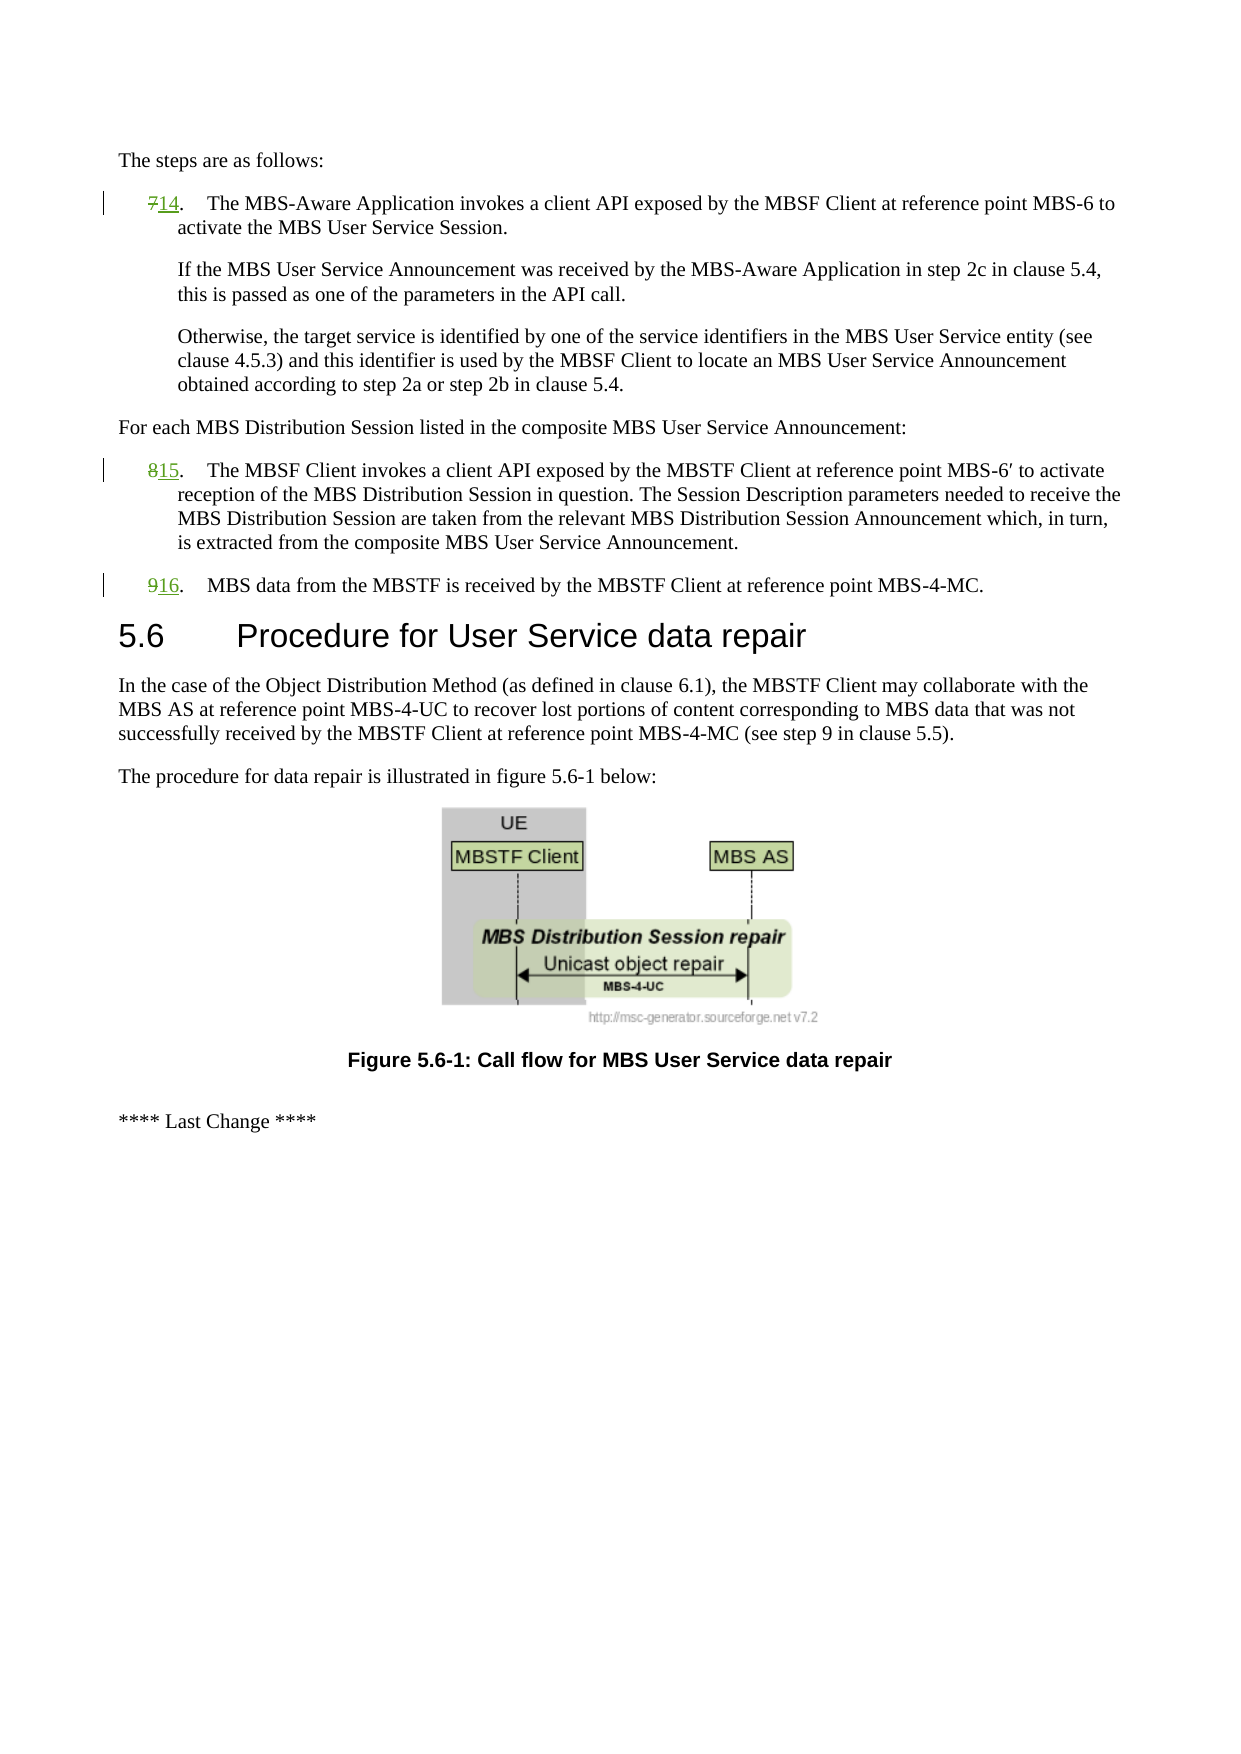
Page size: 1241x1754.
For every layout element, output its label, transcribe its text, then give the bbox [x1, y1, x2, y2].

text **** Last Change **** [118, 1109, 1122, 1133]
text For each MBS Distribution Session listed in the composite MBS User Service Announcement: [118, 415, 1122, 439]
text The steps are as follows: [118, 148, 1122, 172]
text Figure 5.6-1: Call flow for MBS User Service data repair [118, 1048, 1122, 1072]
text In the case of the Object Distribution Method (as defined in clause 6.1), the MBSTF Client may collaborate with the MBS AS at reference point MBS-4-UC to recover lost portions of content corresponding to MBS data that was not successfully received by the MBSTF Client at reference point MBS-4-MC (see step 9 in clause 5.5). [118, 673, 1122, 745]
text . The MBSF Client invokes a client API exposed by the MBSTF Client at reference point MBS-6′ to activate reception of the MBS Distribution Session in question. The Session Description parameters needed to receive the MBS Distribution Session are taken from the relevant MBS Distribution Session Announcement which, in turn, is extracted from the composite MBS User Service Announcement. [148, 458, 1122, 554]
text The procedure for data repair is illustrated in figure 5.6-1 below: [118, 764, 1122, 788]
subtitle 5.6 Procedure for User Service data repair [118, 616, 1122, 654]
text Otherwise, the target service is identified by one of the service identifiers in the MBS User Service entity (see clause 4.5.3) and this identifier is used by the MBSF Client to locate an MBS User Service Announcement obtained according to step 2a or step 2b in clause 5.4. [148, 324, 1122, 396]
text . MBS data from the MBSTF is received by the MBSTF Client at reference point MBS-4-MC. [148, 573, 1122, 597]
text If the MBS User Service Announcement was received by the MBS-Aware Application in step 2c in clause 5.4, this is passed as one of the parameters in the API call. [148, 257, 1122, 306]
text . The MBS-Aware Application invokes a client API exposed by the MBSF Client at reference point MBS-6 to activate the MBS User Service Session. [148, 191, 1122, 239]
